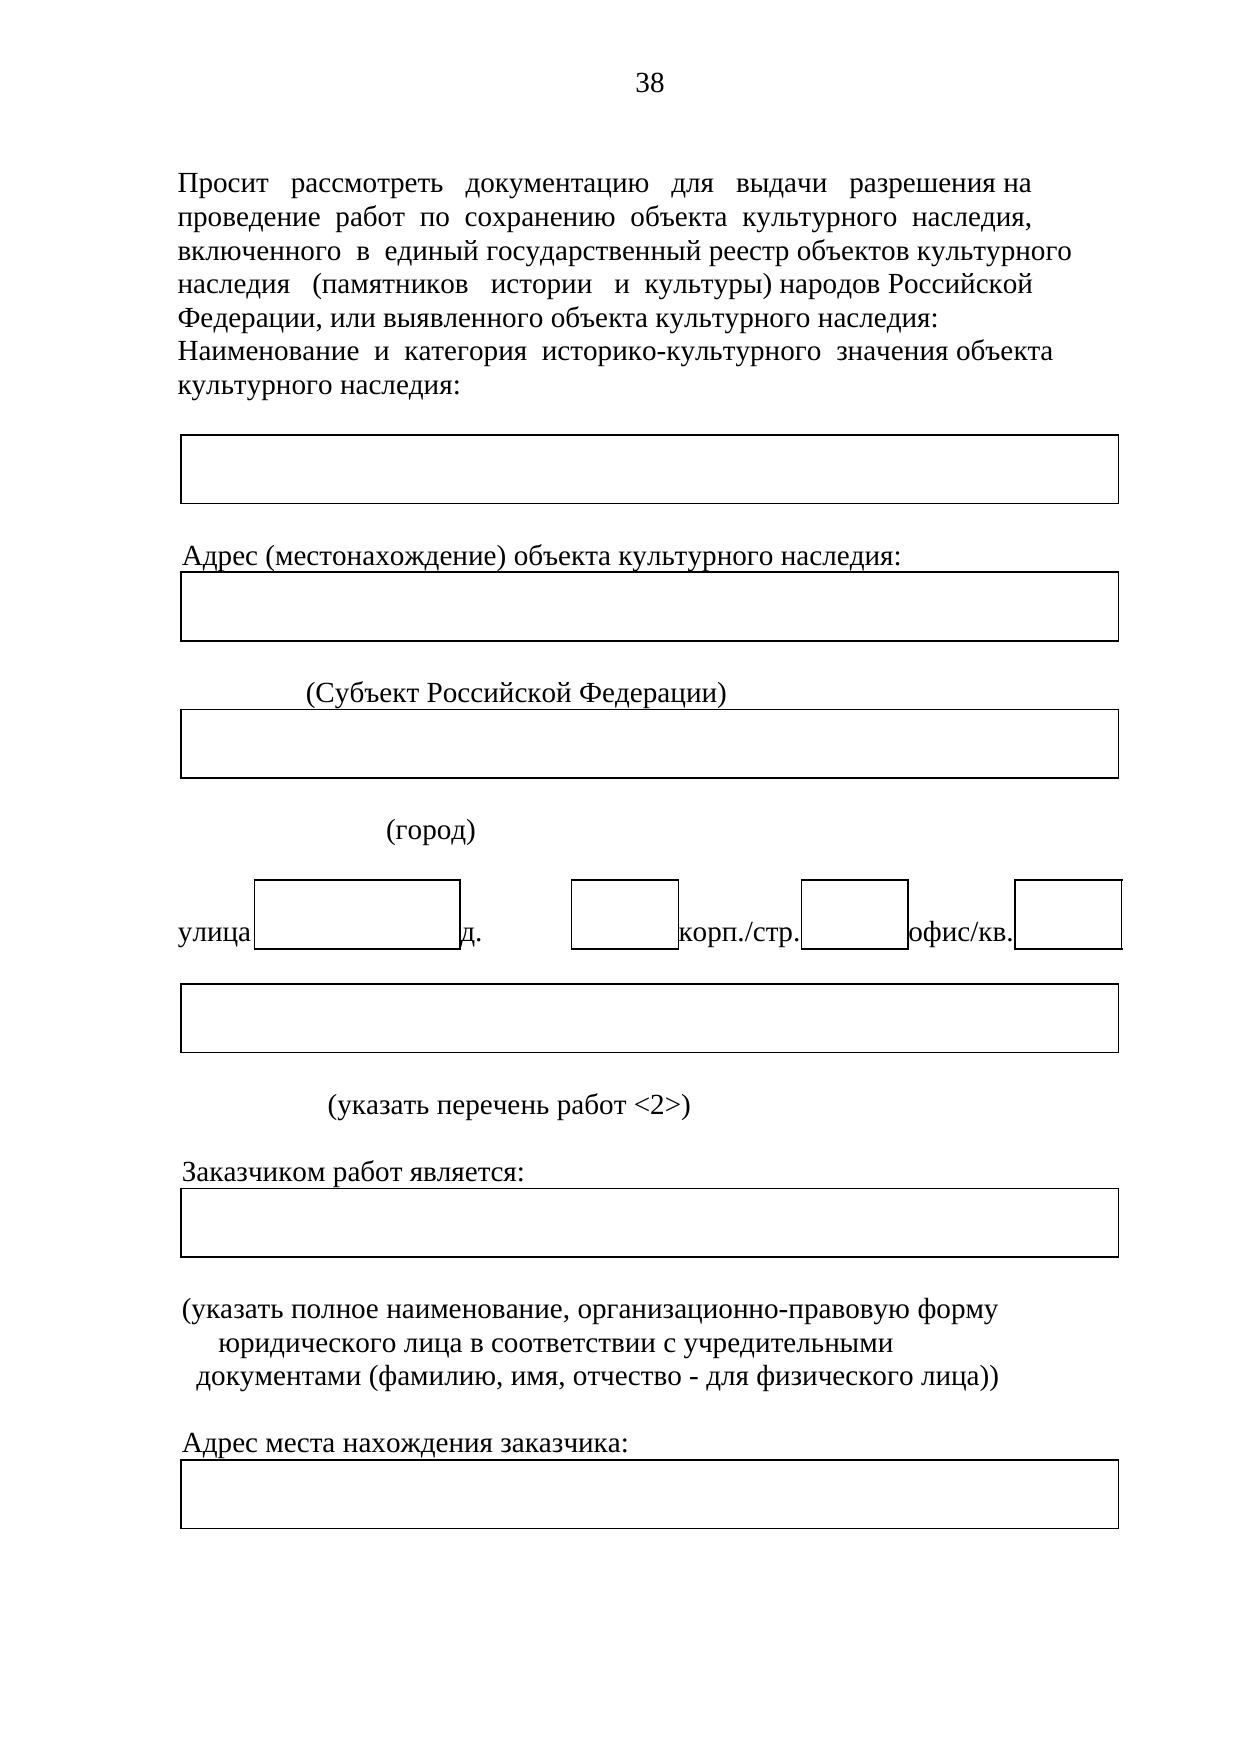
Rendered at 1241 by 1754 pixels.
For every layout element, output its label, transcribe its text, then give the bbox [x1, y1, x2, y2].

table_header корп./стр. [679, 879, 801, 948]
table_cell (город) [181, 779, 1118, 846]
table_header офис/кв. [909, 879, 1014, 948]
text Наименование и категория историко-культурного значения объекта [177, 333, 1122, 367]
table_cell (указать перечень работ <2>) [181, 1053, 1118, 1120]
table_header улица [178, 879, 254, 948]
table_header [255, 881, 459, 948]
table_cell (указать полное наименование, организационно-правовую форму юридического лица в соответствии с учредительными документами (фамилию, имя, отчество - для физического лица)) [181, 1258, 1118, 1392]
text Федерации, или выявленного объекта культурного наследия: [177, 300, 1122, 333]
text включенного в единый государственный реестр объектов культурного [177, 233, 1122, 266]
table_header д. [461, 879, 571, 948]
table_cell Заказчиком работ является: [181, 1120, 1118, 1187]
text культурного наследия: [177, 367, 1122, 400]
table_cell [182, 1461, 1118, 1528]
table_cell [182, 573, 1118, 640]
table_header [572, 881, 678, 948]
table_cell [182, 1189, 1118, 1256]
text Просит рассмотреть документацию для выдачи разрешения на [177, 166, 1122, 199]
table_cell Адрес места нахождения заказчика: [181, 1392, 1118, 1459]
text проведение работ по сохранению объекта культурного наследия, [177, 199, 1122, 233]
table_header [182, 436, 1118, 503]
text наследия (памятников истории и культуры) народов Российской [177, 266, 1122, 300]
table_header [1016, 881, 1121, 948]
table_cell Адрес (местонахождение) объекта культурного наследия: [181, 504, 1118, 571]
table_cell (Субъект Российской Федерации) [181, 642, 1118, 708]
table_cell [182, 710, 1118, 777]
table_header [182, 985, 1118, 1052]
table_header [802, 881, 907, 948]
